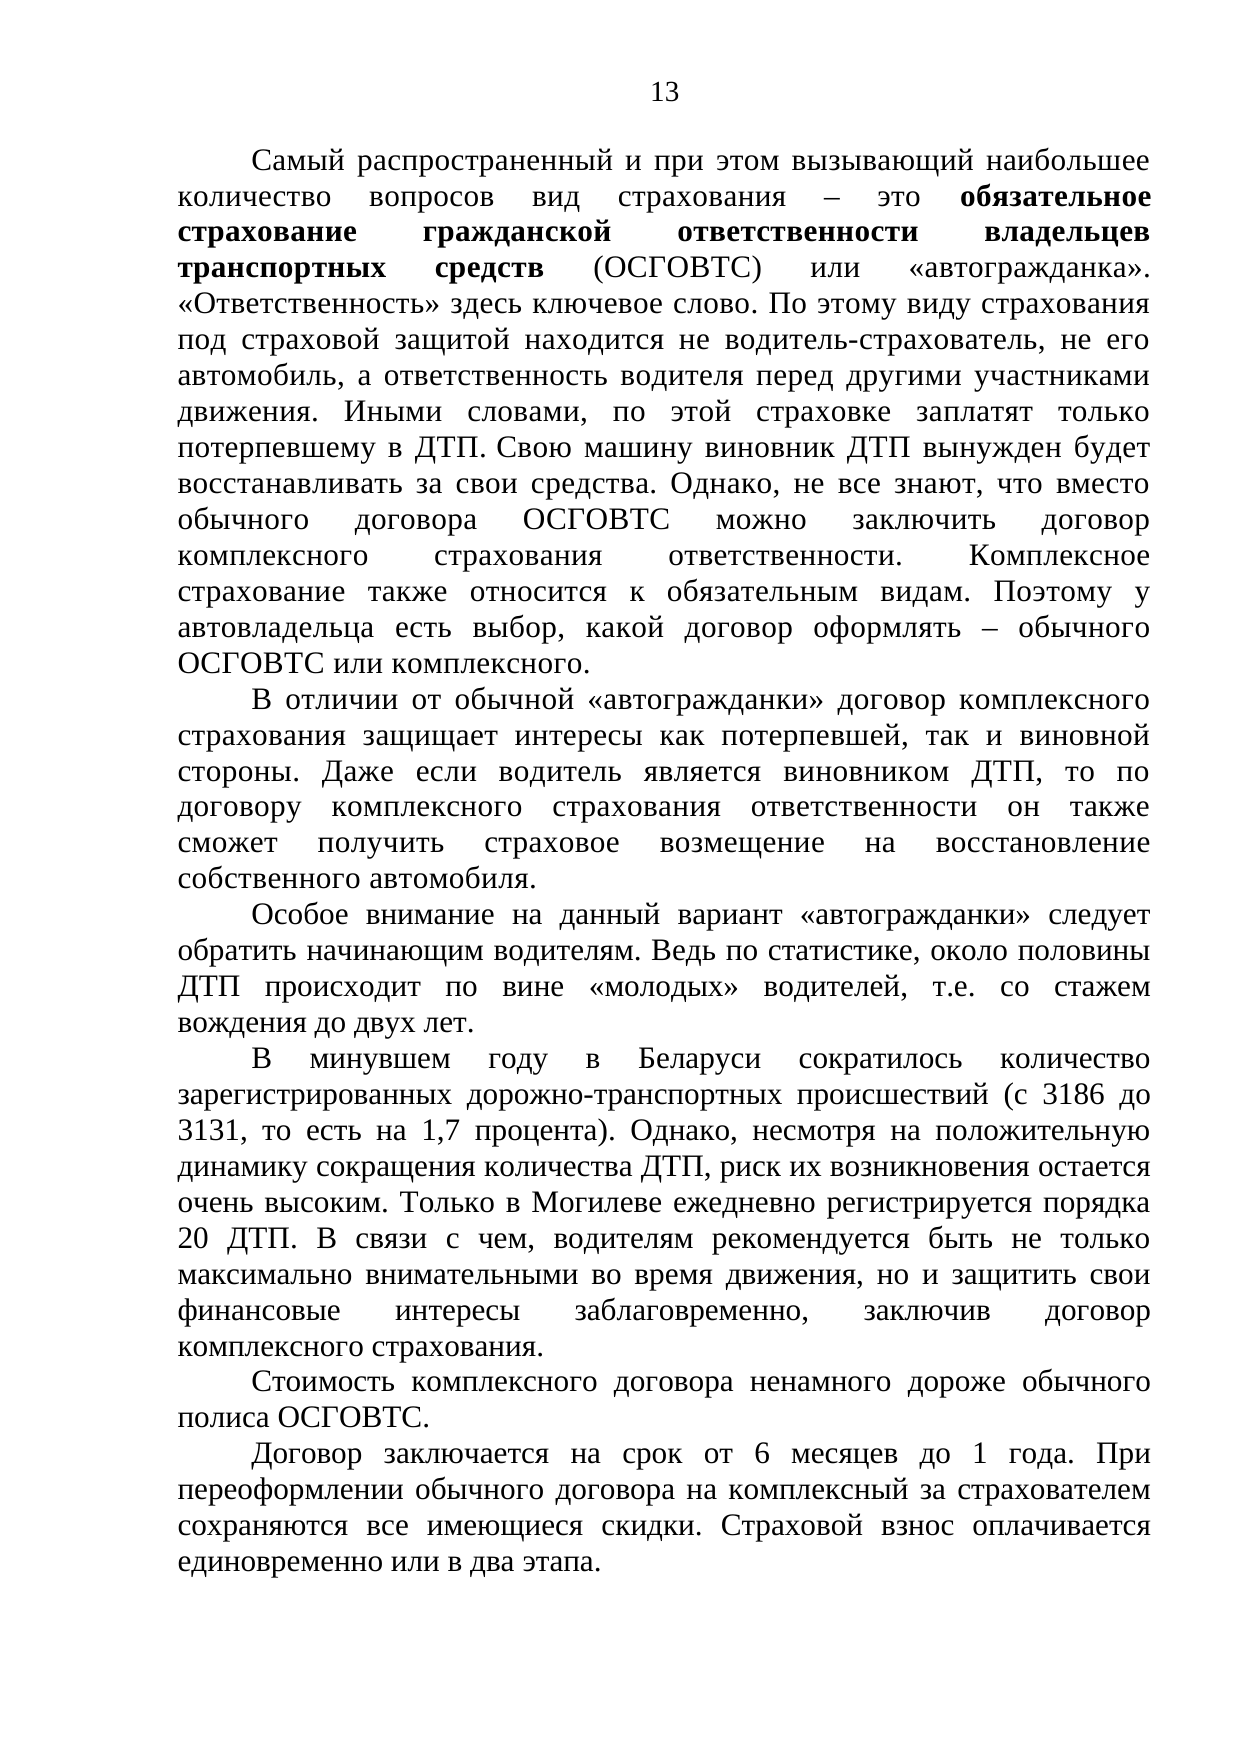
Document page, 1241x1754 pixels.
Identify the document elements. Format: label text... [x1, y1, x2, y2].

text В отличии от обычной «автогражданки» договор комплексного страхования защищает интересы как потерпевшей, так и виновной стороны. Даже если водитель является виновником ДТП, то по договору комплексного страхования ответственности он также сможет получить страховое возмещение на восстановление собственного автомобиля. [177, 680, 1152, 896]
text Самый распространенный и при этом вызывающий наибольшее количество вопросов вид страхования – это обязательное страхование гражданской ответственности владельцев транспортных средств (ОСГОВТС) или «автогражданка». «Ответственность» здесь ключевое слово. По этому виду страхования под страховой защитой находится не водитель-страхователь, не его автомобиль, а ответственность водителя перед другими участниками движения. Иными словами, по этой страховке заплатят только потерпевшему в ДТП. Свою машину виновник ДТП вынужден будет восстанавливать за свои средства. Однако, не все знают, что вместо обычного договора ОСГОВТС можно заключить договор комплексного страхования ответственности. Комплексное страхование также относится к обязательным видам. Поэтому у автовладельца есть выбор, какой договор оформлять – обычного ОСГОВТС или комплексного. [177, 141, 1152, 680]
text Стоимость комплексного договора ненамного дороже обычного полиса ОСГОВТС. [177, 1363, 1152, 1434]
text Особое внимание на данный вариант «автогражданки» следует обратить начинающим водителям. Ведь по статистике, около половины ДТП происходит по вине «молодых» водителей, т.е. со стажем вождения до двух лет. [177, 896, 1152, 1039]
text В минувшем году в Беларуси сократилось количество зарегистрированных дорожно-транспортных происшествий (с 3186 до 3131, то есть на 1,7 процента). Однако, несмотря на положительную динамику сокращения количества ДТП, риск их возникновения остается очень высоким. Только в Могилеве ежедневно регистрируется порядка 20 ДТП. В связи с чем, водителям рекомендуется быть не только максимально внимательными во время движения, но и защитить свои финансовые интересы заблаговременно, заключив договор комплексного страхования. [177, 1039, 1152, 1363]
text Договор заключается на срок от 6 месяцев до 1 года. При переоформлении обычного договора на комплексный за страхователем сохраняются все имеющиеся скидки. Страховой взнос оплачивается единовременно или в два этапа. [177, 1434, 1152, 1578]
